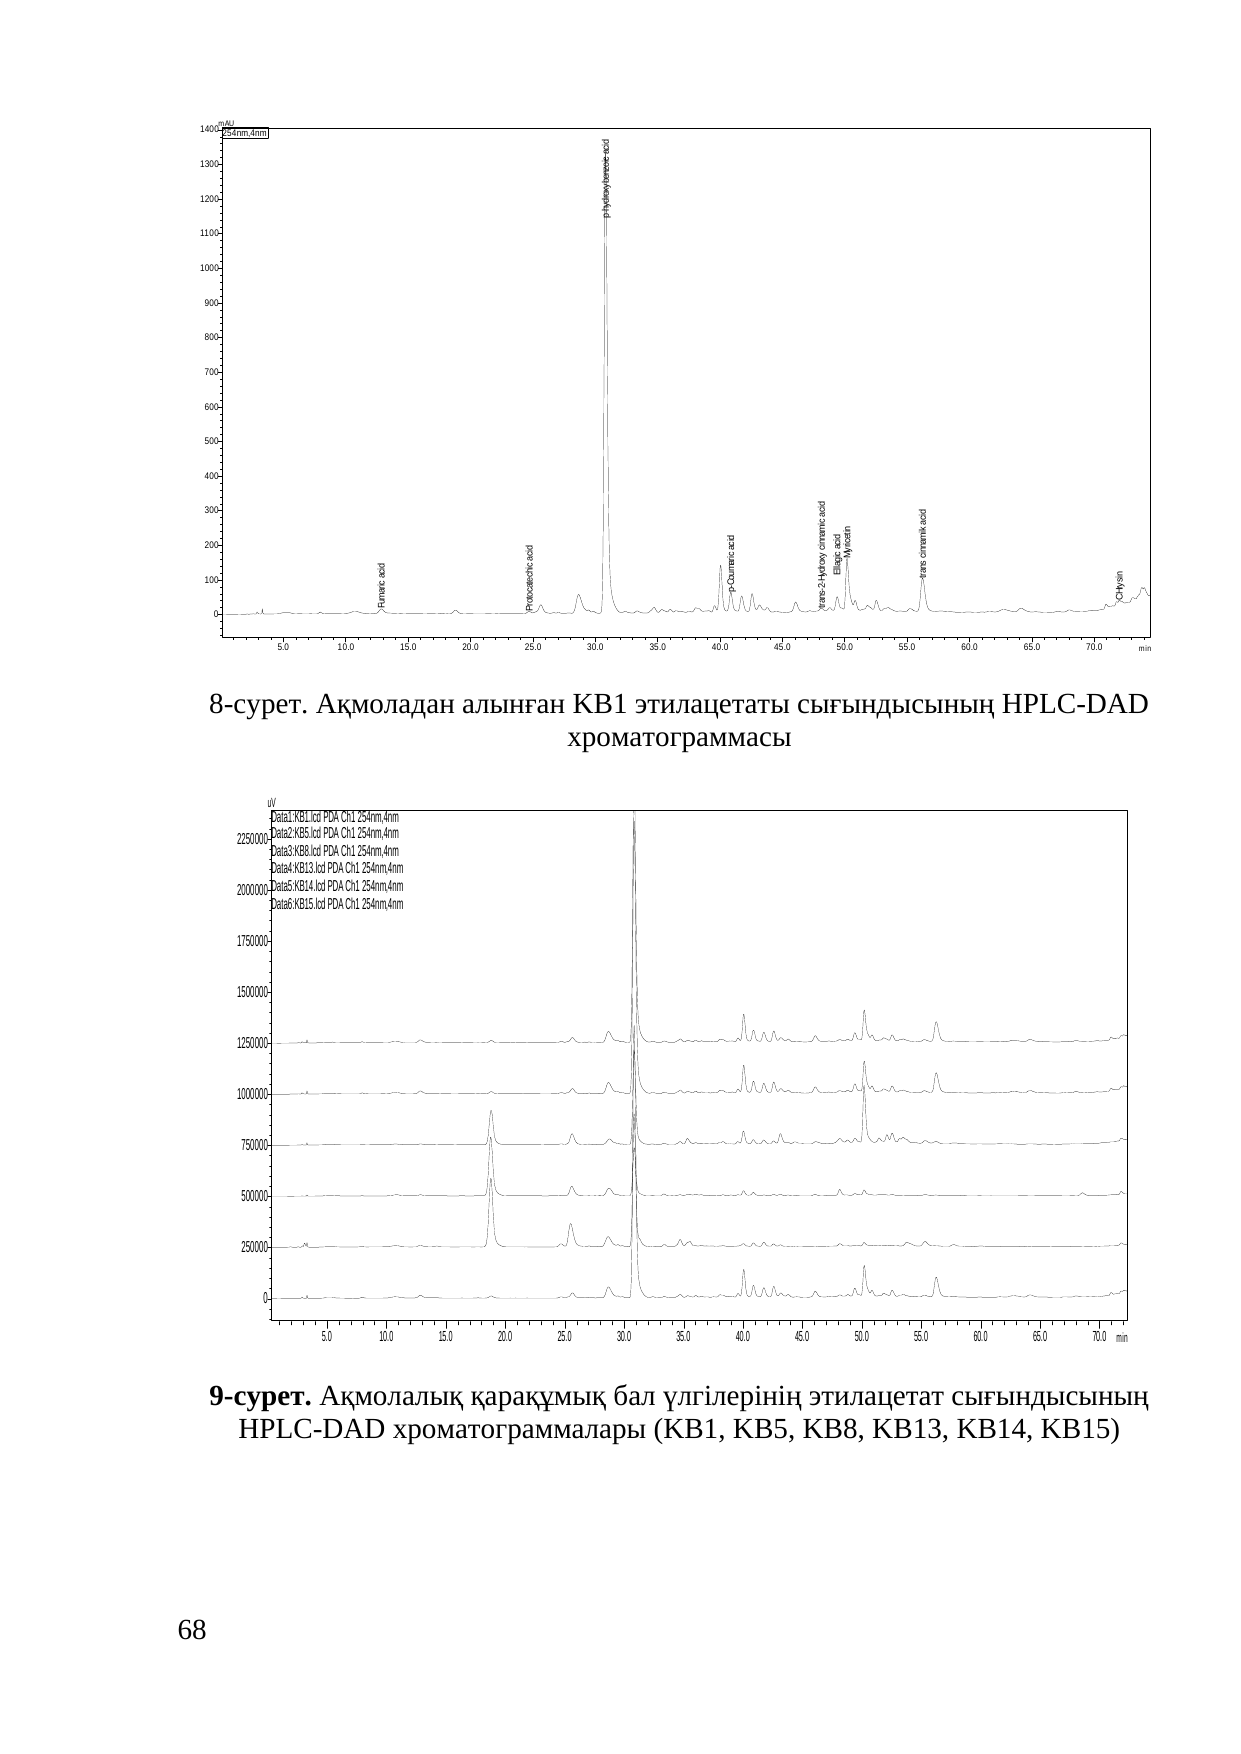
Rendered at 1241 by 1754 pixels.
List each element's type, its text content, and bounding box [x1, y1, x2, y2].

text 8-сурет. Ақмоладан алынған KB1 этилацетаты сығындысының HPLC-DAD хроматограммасы [177, 686, 1181, 753]
text 9-сурет. Ақмолалық қарақұмық бал үлгілерінің этилацетат сығындысының HPLC-DAD хроматограммалары (KB1, KB5, KB8, KB13, KB14, KB15) [177, 1378, 1181, 1445]
